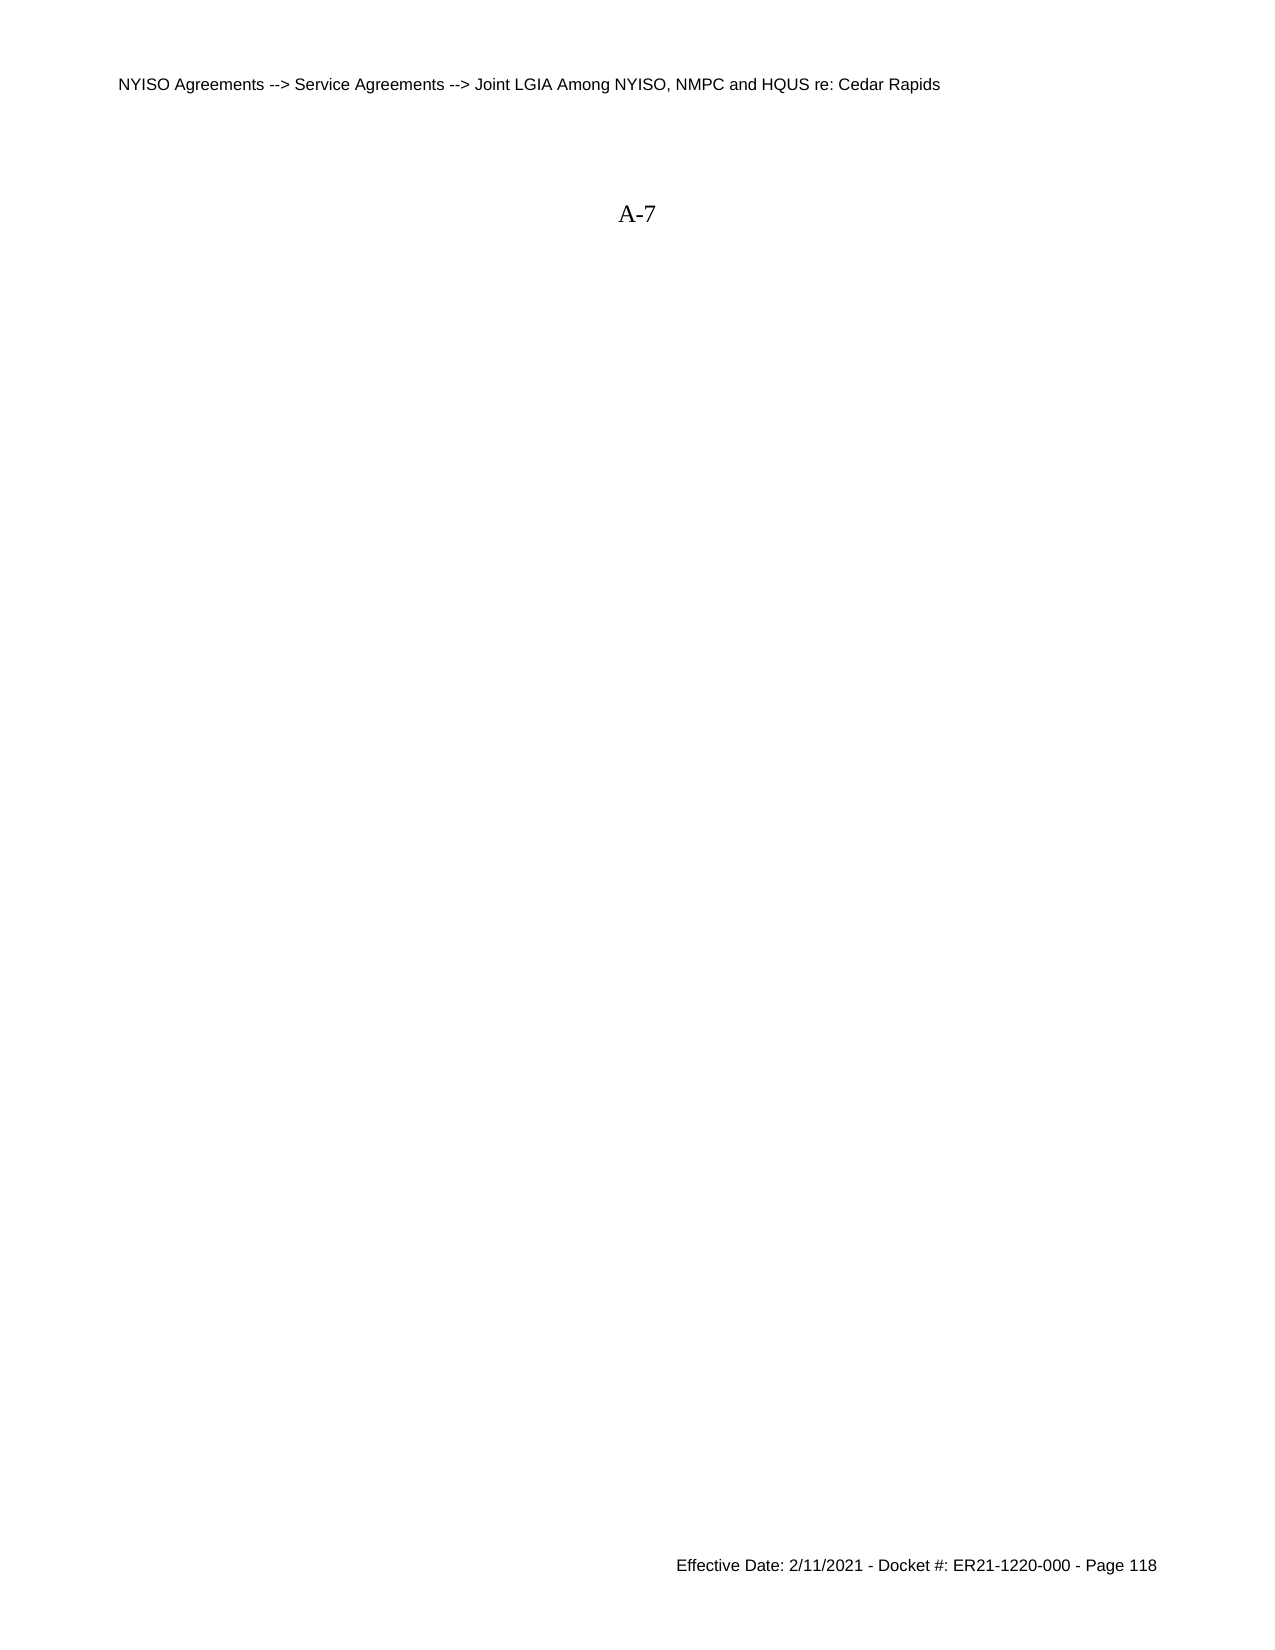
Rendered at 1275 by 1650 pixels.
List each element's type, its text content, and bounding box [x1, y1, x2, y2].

text A-7 [618, 199, 1275, 228]
